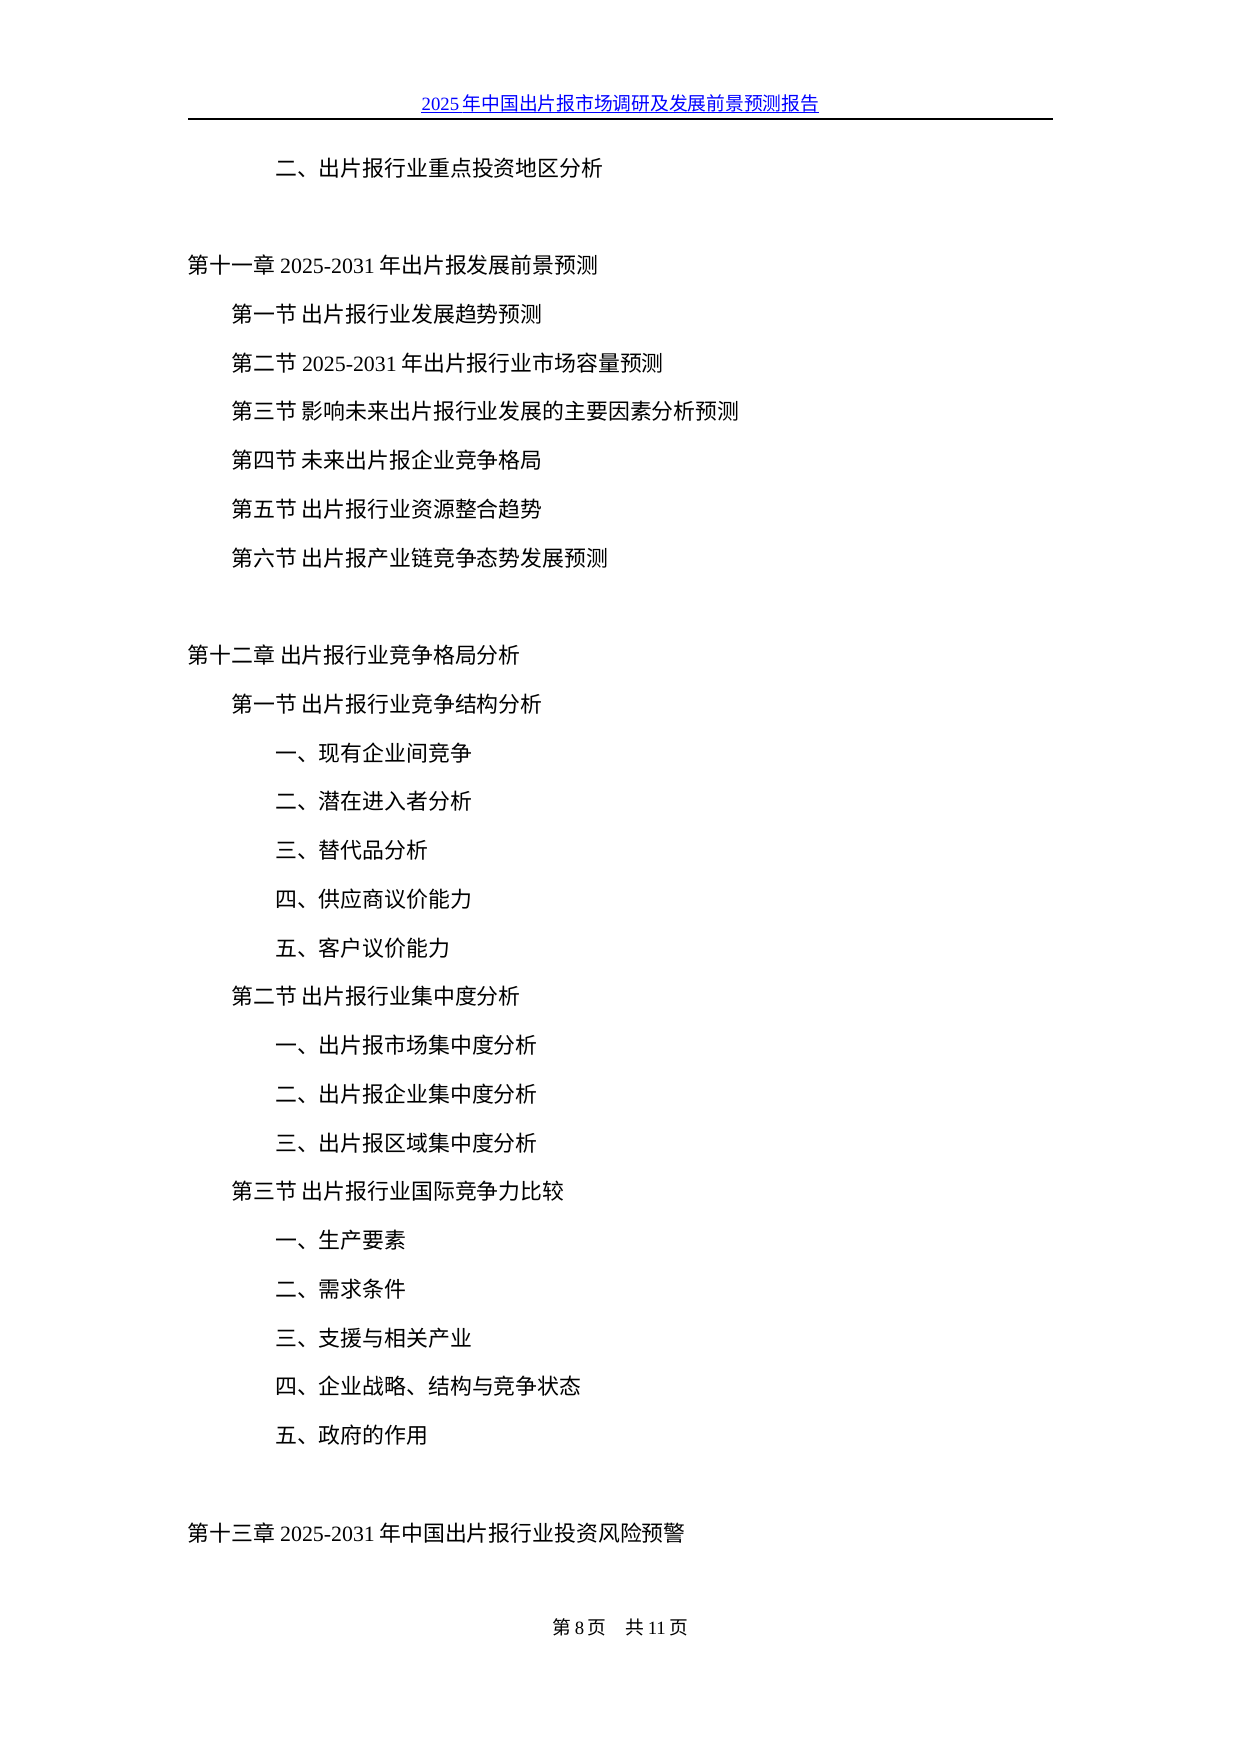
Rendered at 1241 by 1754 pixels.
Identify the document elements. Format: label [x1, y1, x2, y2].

text [187, 150, 1053, 1548]
